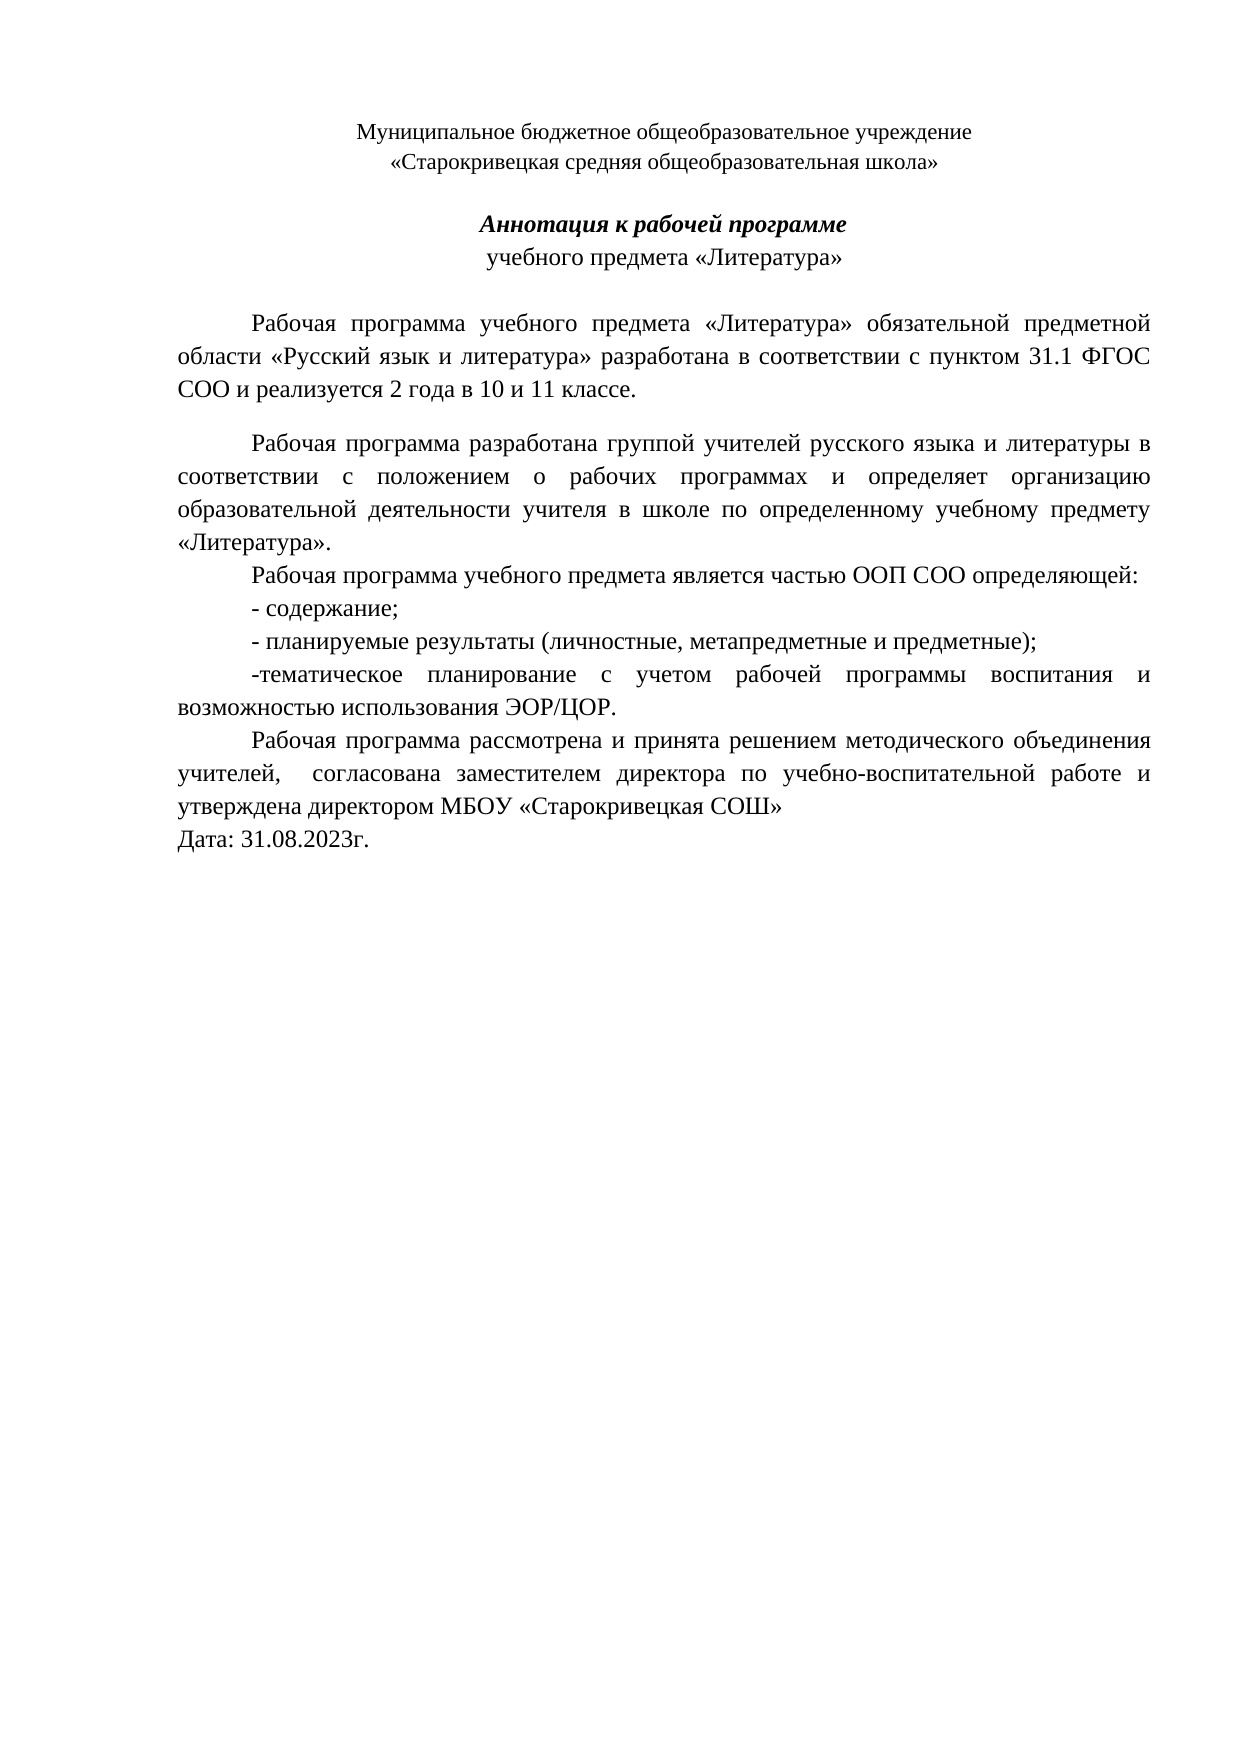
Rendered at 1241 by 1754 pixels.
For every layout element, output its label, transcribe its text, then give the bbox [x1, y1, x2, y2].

text «Старокривецкая средняя общеобразовательная школа» [177, 148, 1152, 175]
text Рабочая программа учебного предмета «Литература» обязательной предметной области «Русский язык и литература» разработана в соответствии с пунктом 31.1 ФГОС СОО и реализуется 2 года в 10 и 11 классе. [177, 308, 1152, 403]
text - планируемые результаты (личностные, метапредметные и предметные); [177, 626, 1152, 654]
text Рабочая программа разработана группой учителей русского языка и литературы в соответствии с положением о рабочих программах и определяет организацию образовательной деятельности учителя в школе по определенному учебному предмету «Литература». [177, 428, 1152, 556]
text Аннотация к рабочей программе [177, 209, 1152, 237]
text - содержание; [177, 593, 1152, 622]
text -тематическое планирование с учетом рабочей программы воспитания и возможностью использования ЭОР/ЦОР. [177, 659, 1152, 721]
text Муниципальное бюджетное общеобразовательное учреждение [177, 118, 1152, 144]
text Дата: 31.08.2023г. [177, 824, 1152, 853]
text Рабочая программа рассмотрена и принята решением методического объединения учителей, согласована заместителем директора по учебно-воспитательной работе и утверждена директором МБОУ «Старокривецкая СОШ» [177, 725, 1152, 820]
text Рабочая программа учебного предмета является частью ООП СОО определяющей: [177, 560, 1152, 588]
text учебного предмета «Литература» [177, 242, 1152, 271]
